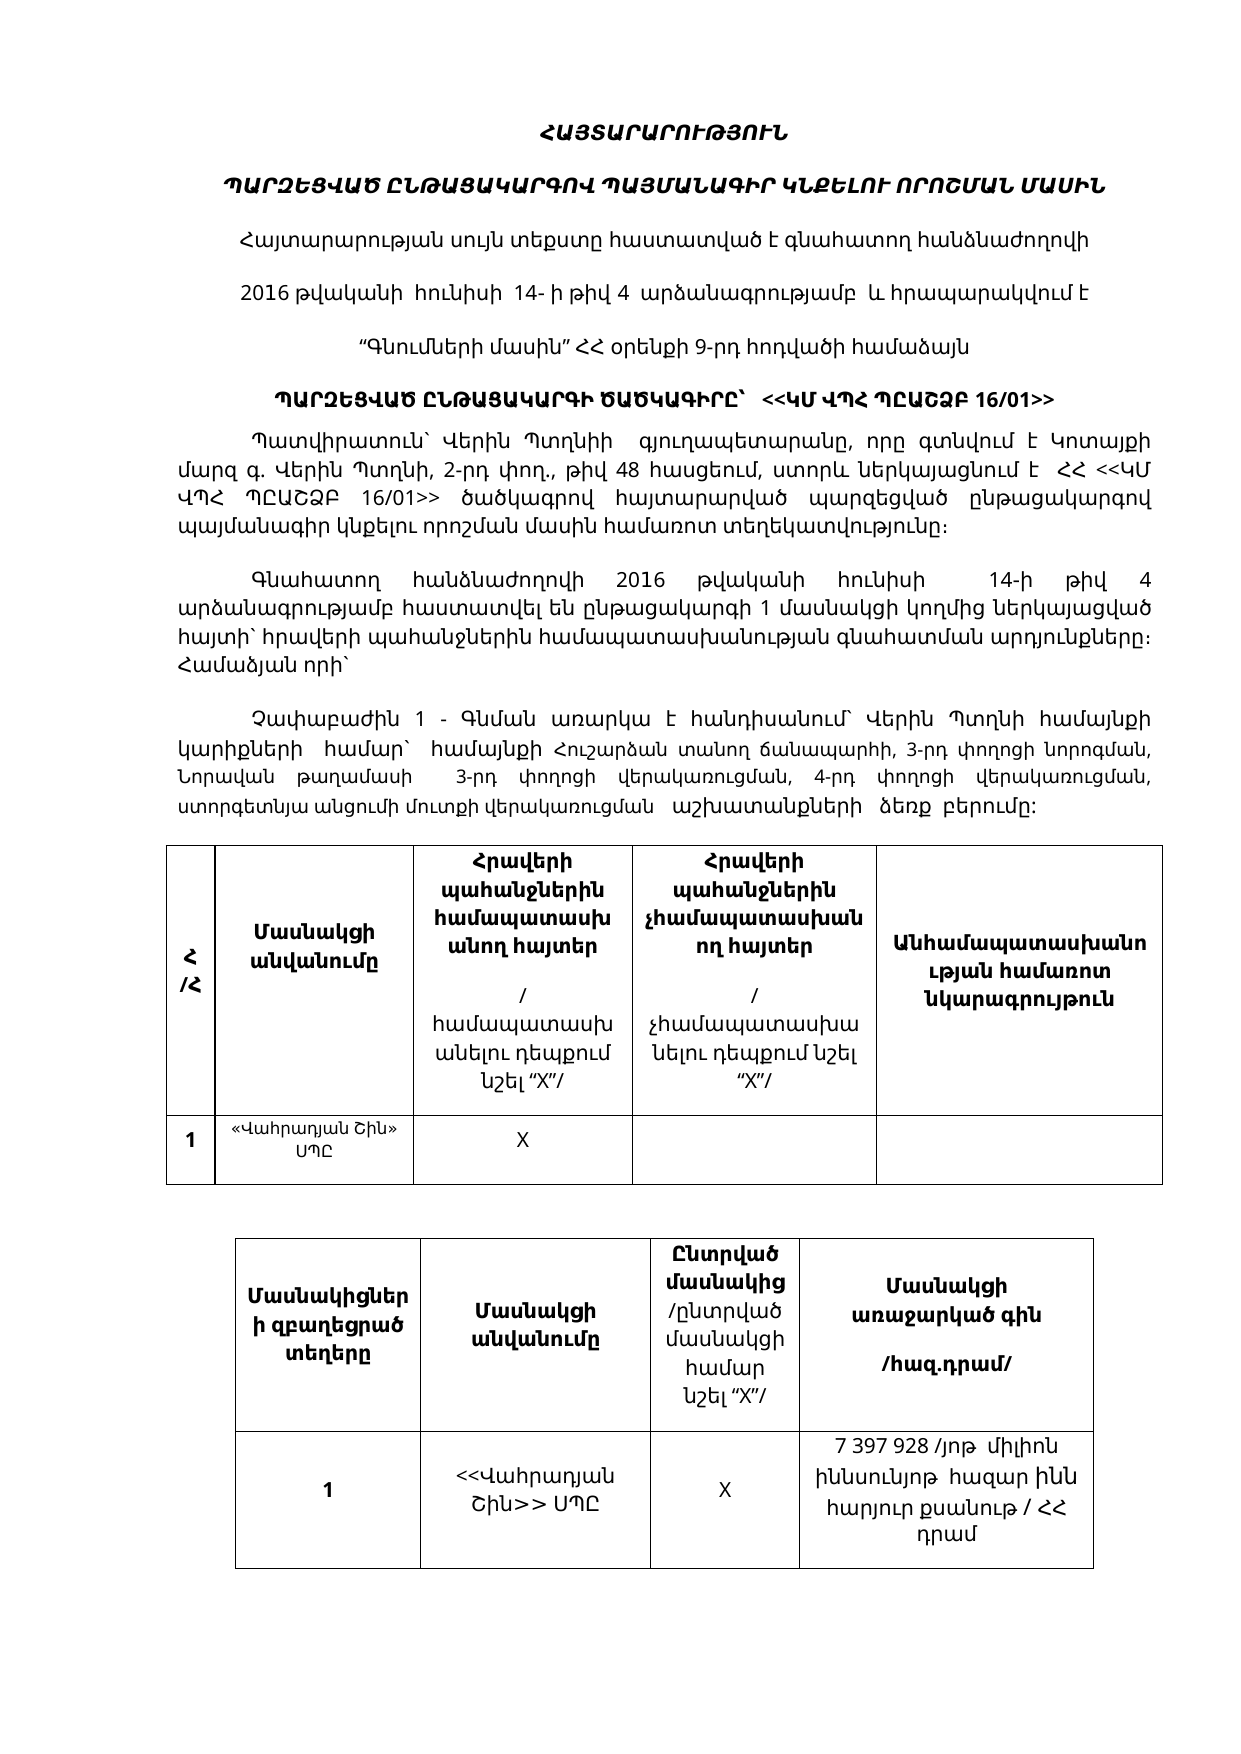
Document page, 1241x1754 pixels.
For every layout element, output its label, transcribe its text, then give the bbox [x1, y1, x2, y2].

text ՊԱՐԶԵՑՎԱԾ ԸՆԹԱՑԱԿԱՐԳՈՎ ՊԱՅՄԱՆԱԳԻՐ ԿՆՔԵԼՈՒ ՈՐՈՇՄԱՆ ՄԱՍԻՆ [177, 172, 1152, 200]
table_header Հրավերի պահանջներին չհամապատասխանող հայտեր /չհամապատասխանելու դեպքում նշել “X”/ [633, 846, 876, 1115]
table_cell [877, 1116, 1162, 1183]
table_cell <<Վահրադյան Շին>> ՍՊԸ [421, 1432, 650, 1568]
table_cell 7 397 928 /յոթ միլիոն իննսունյոթ հազար ինն հարյուր քսանութ / ՀՀ դրամ [800, 1432, 1093, 1568]
text ՀԱՅՏԱՐԱՐՈՒԹՅՈՒՆ [177, 118, 1152, 147]
table_header Մասնակցի անվանումը [216, 846, 413, 1115]
subtitle 2016 թվականի հունիսի 14- ի թիվ 4 արձանագրությամբ և հրապարակվում է [177, 278, 1152, 307]
text Գնահատող հանձնաժողովի 2016 թվականի հունիսի 14-ի թիվ 4 արձանագրությամբ հաստատվել են ընթացակարգի 1 մասնակցի կողմից ներկայացված հայտի` հրավերի պահանջներին համապատասխանության գնահատման արդյունքները։ Համաձյան որի` [177, 565, 1152, 679]
table_header Անհամապատասխանության համառոտ նկարագրույթուն [877, 846, 1162, 1115]
table_header Հրավերի պահանջներին համապատասխանող հայտեր /համապատասխանելու դեպքում նշել “X”/ [414, 846, 632, 1115]
table_cell «Վահրադյան Շին» ՍՊԸ [216, 1116, 413, 1183]
subtitle “Գնումների մասին” ՀՀ օրենքի 9-րդ հոդվածի համաձայն [177, 332, 1152, 360]
table_cell 1 [236, 1432, 420, 1568]
text Պատվիրատուն` Վերին Պտղնիի գյուղապետարանը, որը գտնվում է Կոտայքի մարզ գ. Վերին Պտղնի, 2-րդ փող., թիվ 48 հասցեում, ստորև ներկայացնում է ՀՀ <<ԿՄ ՎՊՀ ՊԸԱՇՁԲ 16/01>> ծածկագրով հայտարարված պարզեցված ընթացակարգով պայմանագիր կնքելու որոշման մասին համառոտ տեղեկատվությունը։ [177, 426, 1152, 540]
table_header Մասնակցի առաջարկած գին /հազ.դրամ/ [800, 1239, 1093, 1431]
table_cell X [414, 1116, 632, 1183]
text Չափաբաժին 1 - Գնման առարկա է հանդիսանում` Վերին Պտղնի համայնքի կարիքների համար` համայնքի Հուշարձան տանող ճանապարհի, 3-րդ փողոցի նորոգման, Նորավան թաղամասի 3-րդ փողոցի վերակառուցման, 4-րդ փողոցի վերակառուցման, ստորգետնյա անցումի մուտքի վերակառուցման աշխատանքների ձեռք բերումը: [177, 704, 1152, 820]
text ՊԱՐԶԵՑՎԱԾ ԸՆԹԱՑԱԿԱՐԳԻ ԾԱԾԿԱԳԻՐԸ՝ <<ԿՄ ՎՊՀ ՊԸԱՇՁԲ 16/01>> [177, 385, 1152, 414]
table_header Ընտրված մասնակից /ընտրված մասնակցի համար նշել “X”/ [651, 1239, 799, 1431]
subtitle Հայտարարության սույն տեքստը հաստատված է գնահատող հանձնաժողովի [177, 225, 1152, 253]
table_header Մասնակցի անվանումը [421, 1239, 650, 1431]
table_cell X [651, 1432, 799, 1568]
table_cell 1 [167, 1116, 214, 1183]
table_cell [633, 1116, 876, 1183]
table_header Մասնակիցների զբաղեցրած տեղերը [236, 1239, 420, 1431]
table_header Հ/Հ [167, 846, 214, 1115]
